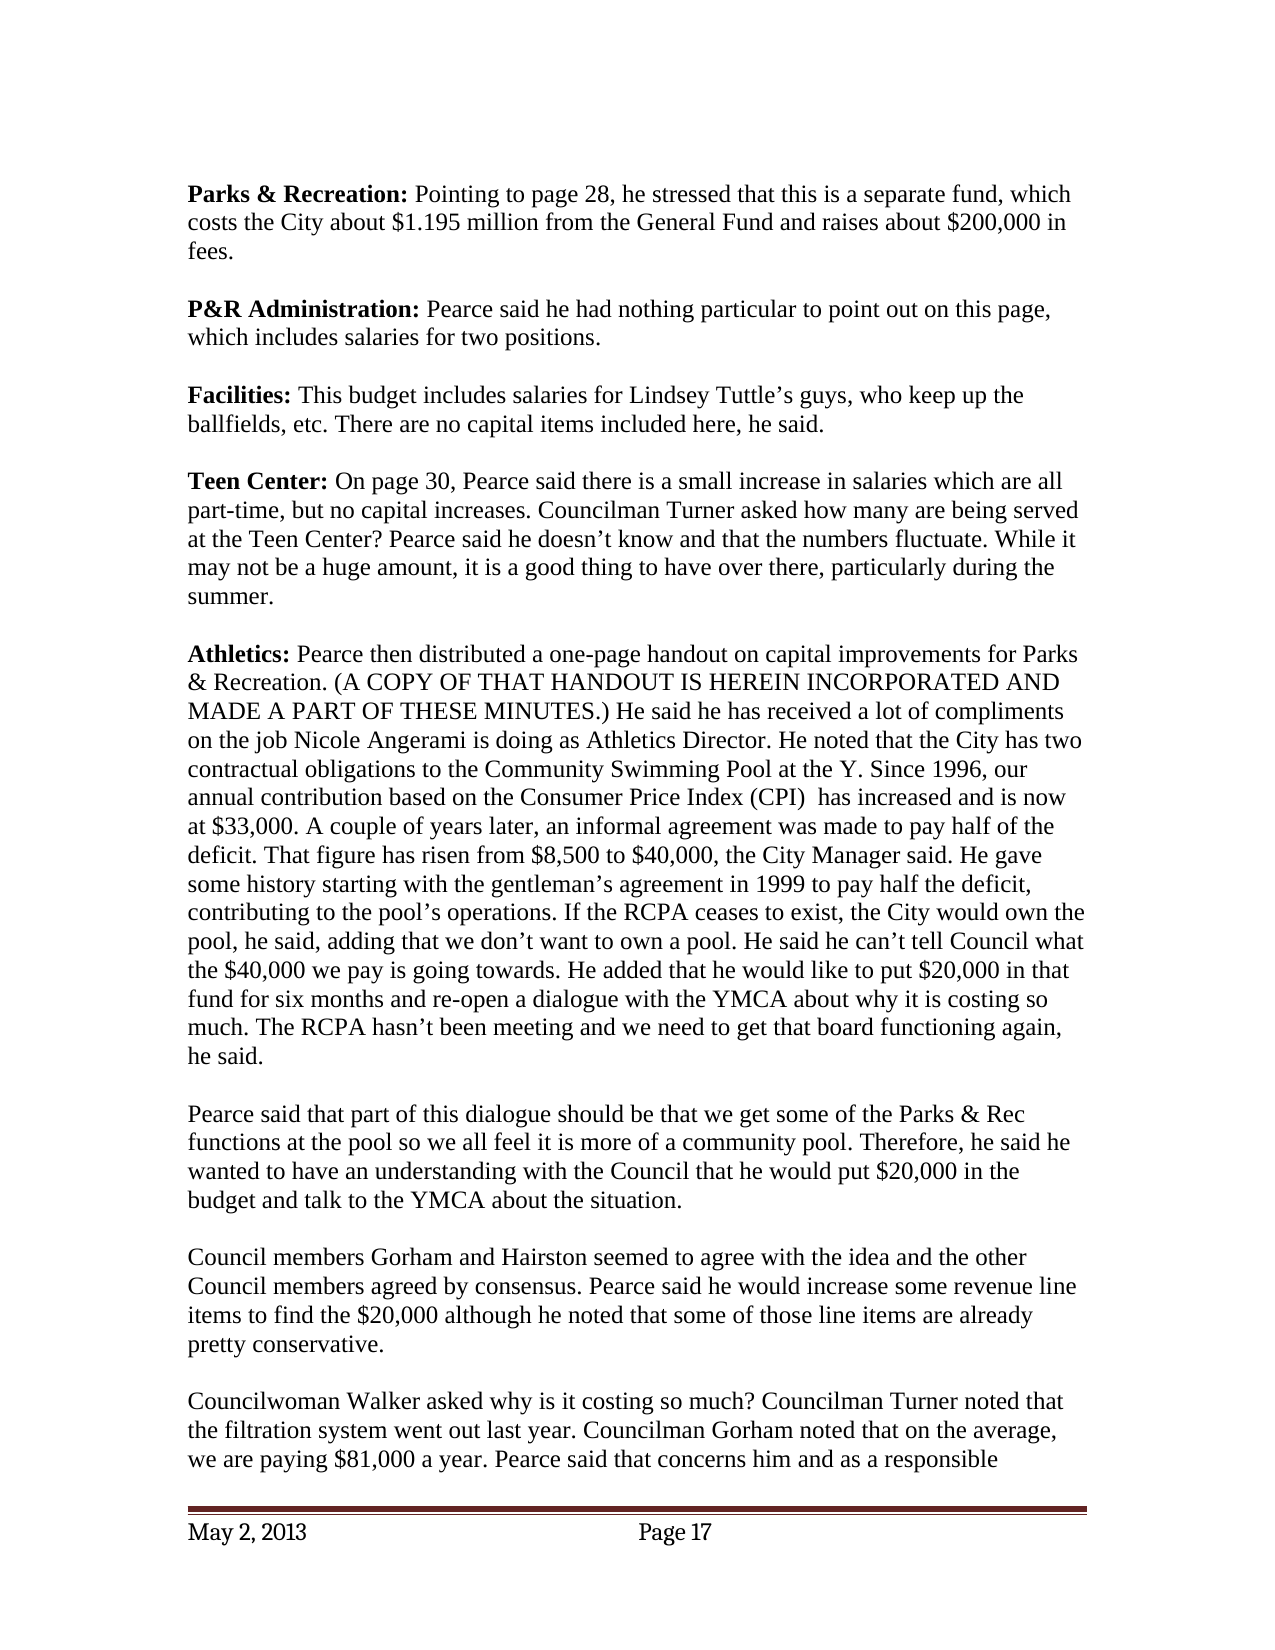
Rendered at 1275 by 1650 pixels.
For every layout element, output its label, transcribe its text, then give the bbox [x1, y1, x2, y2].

text Council members Gorham and Hairston seemed to agree with the idea and the other Council members agreed by consensus. Pearce said he would increase some revenue line items to find the $20,000 although he noted that some of those line items are already pretty conservative. [187, 1242, 1087, 1357]
text P&R Administration: Pearce said he had nothing particular to point out on this page, which includes salaries for two positions. [187, 294, 1087, 351]
text Athletics: Pearce then distributed a one-page handout on capital improvements for Parks & Recreation. (A COPY OF THAT HANDOUT IS HEREIN INCORPORATED AND MADE A PART OF THESE MINUTES.) He said he has received a lot of compliments on the job Nicole Angerami is doing as Athletics Director. He noted that the City has two contractual obligations to the Community Swimming Pool at the Y. Since 1996, our annual contribution based on the Consumer Price Index (CPI) has increased and is now at $33,000. A couple of years later, an informal agreement was made to pay half of the deficit. That figure has risen from $8,500 to $40,000, the City Manager said. He gave some history starting with the gentleman’s agreement in 1999 to pay half the deficit, contributing to the pool’s operations. If the RCPA ceases to exist, the City would own the pool, he said, adding that we don’t want to own a pool. He said he can’t tell Council what the $40,000 we pay is going towards. He added that he would like to put $20,000 in that fund for six months and re-open a dialogue with the YMCA about why it is costing so much. The RCPA hasn’t been meeting and we need to get that board functioning again, he said. [187, 639, 1087, 1070]
text Teen Center: On page 30, Pearce said there is a small increase in salaries which are all part-time, but no capital increases. Councilman Turner asked how many are being served at the Teen Center? Pearce said he doesn’t know and that the numbers fluctuate. While it may not be a huge amount, it is a good thing to have over there, particularly during the summer. [187, 466, 1087, 610]
text Parks & Recreation: Pointing to page 28, he stressed that this is a separate fund, which costs the City about $1.195 million from the General Fund and raises about $200,000 in fees. [187, 179, 1087, 265]
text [187, 1386, 1087, 1472]
text Facilities: This budget includes salaries for Lindsey Tuttle’s guys, who keep up the ballfields, etc. There are no capital items included here, he said. [187, 380, 1087, 437]
text Pearce said that part of this dialogue should be that we get some of the Parks & Rec functions at the pool so we all feel it is more of a community pool. Therefore, he said he wanted to have an understanding with the Council that he would put $20,000 in the budget and talk to the YMCA about the situation. [187, 1099, 1087, 1214]
